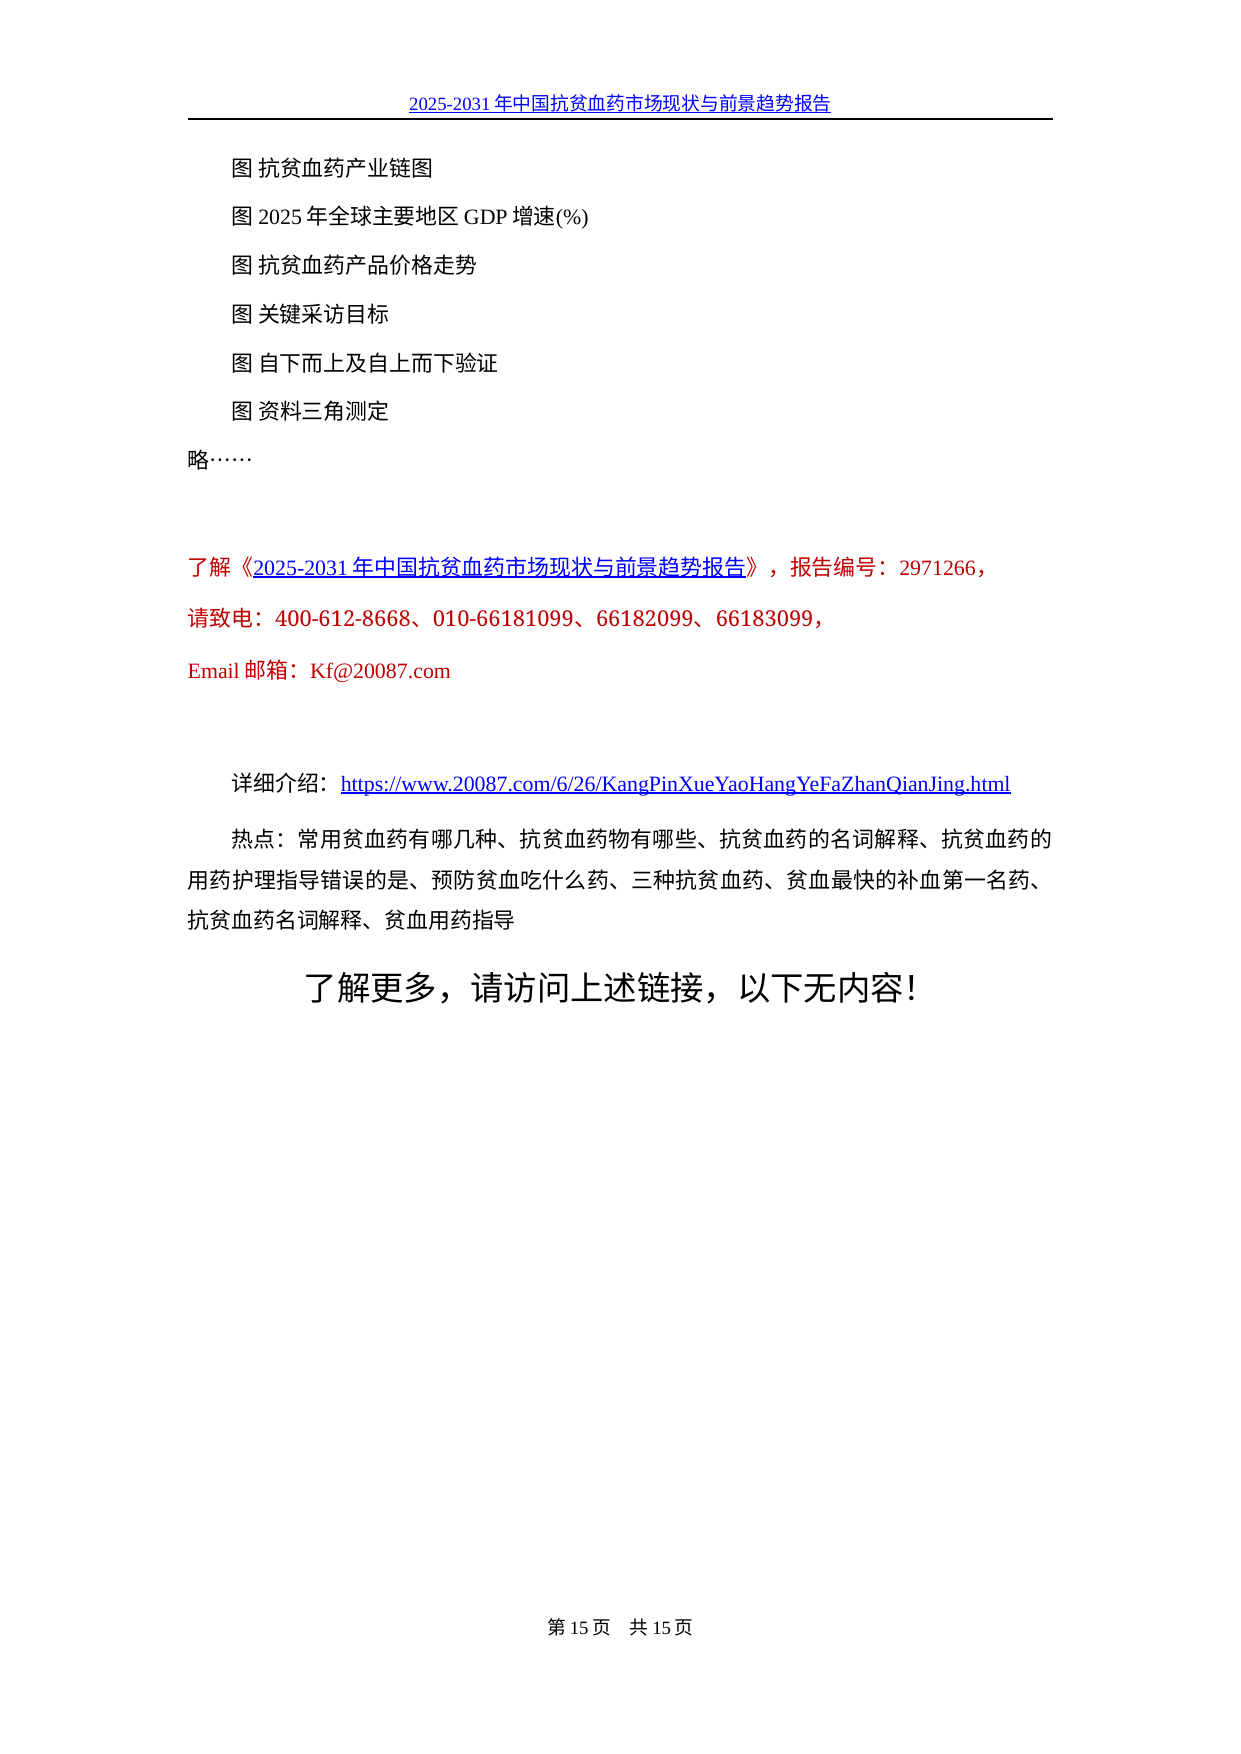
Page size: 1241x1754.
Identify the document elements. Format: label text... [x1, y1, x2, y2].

text 热点：常用贫血药有哪几种、抗贫血药物有哪些、抗贫血药的名词解释、抗贫血药的用药护理指导错误的是、预防贫血吃什么药、三种抗贫血药、贫血最快的补血第一名药、抗贫血药名词解释、贫血用药指导 [187, 822, 1053, 936]
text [187, 150, 1053, 475]
text Email邮箱：Kf@20087.com [187, 652, 1053, 685]
title 了解更多，请访问上述链接，以下无内容！ [187, 953, 1053, 1018]
text 了解《2025-2031年中国抗贫血药市场现状与前景趋势报告》，报告编号：2971266， [187, 549, 1053, 582]
text 请致电：400-612-8668、010-66181099、66182099、66183099， [187, 601, 1053, 633]
text 详细介绍：https://www.20087.com/6/26/KangPinXueYaoHangYeFaZhanQianJing.html [187, 765, 1053, 798]
